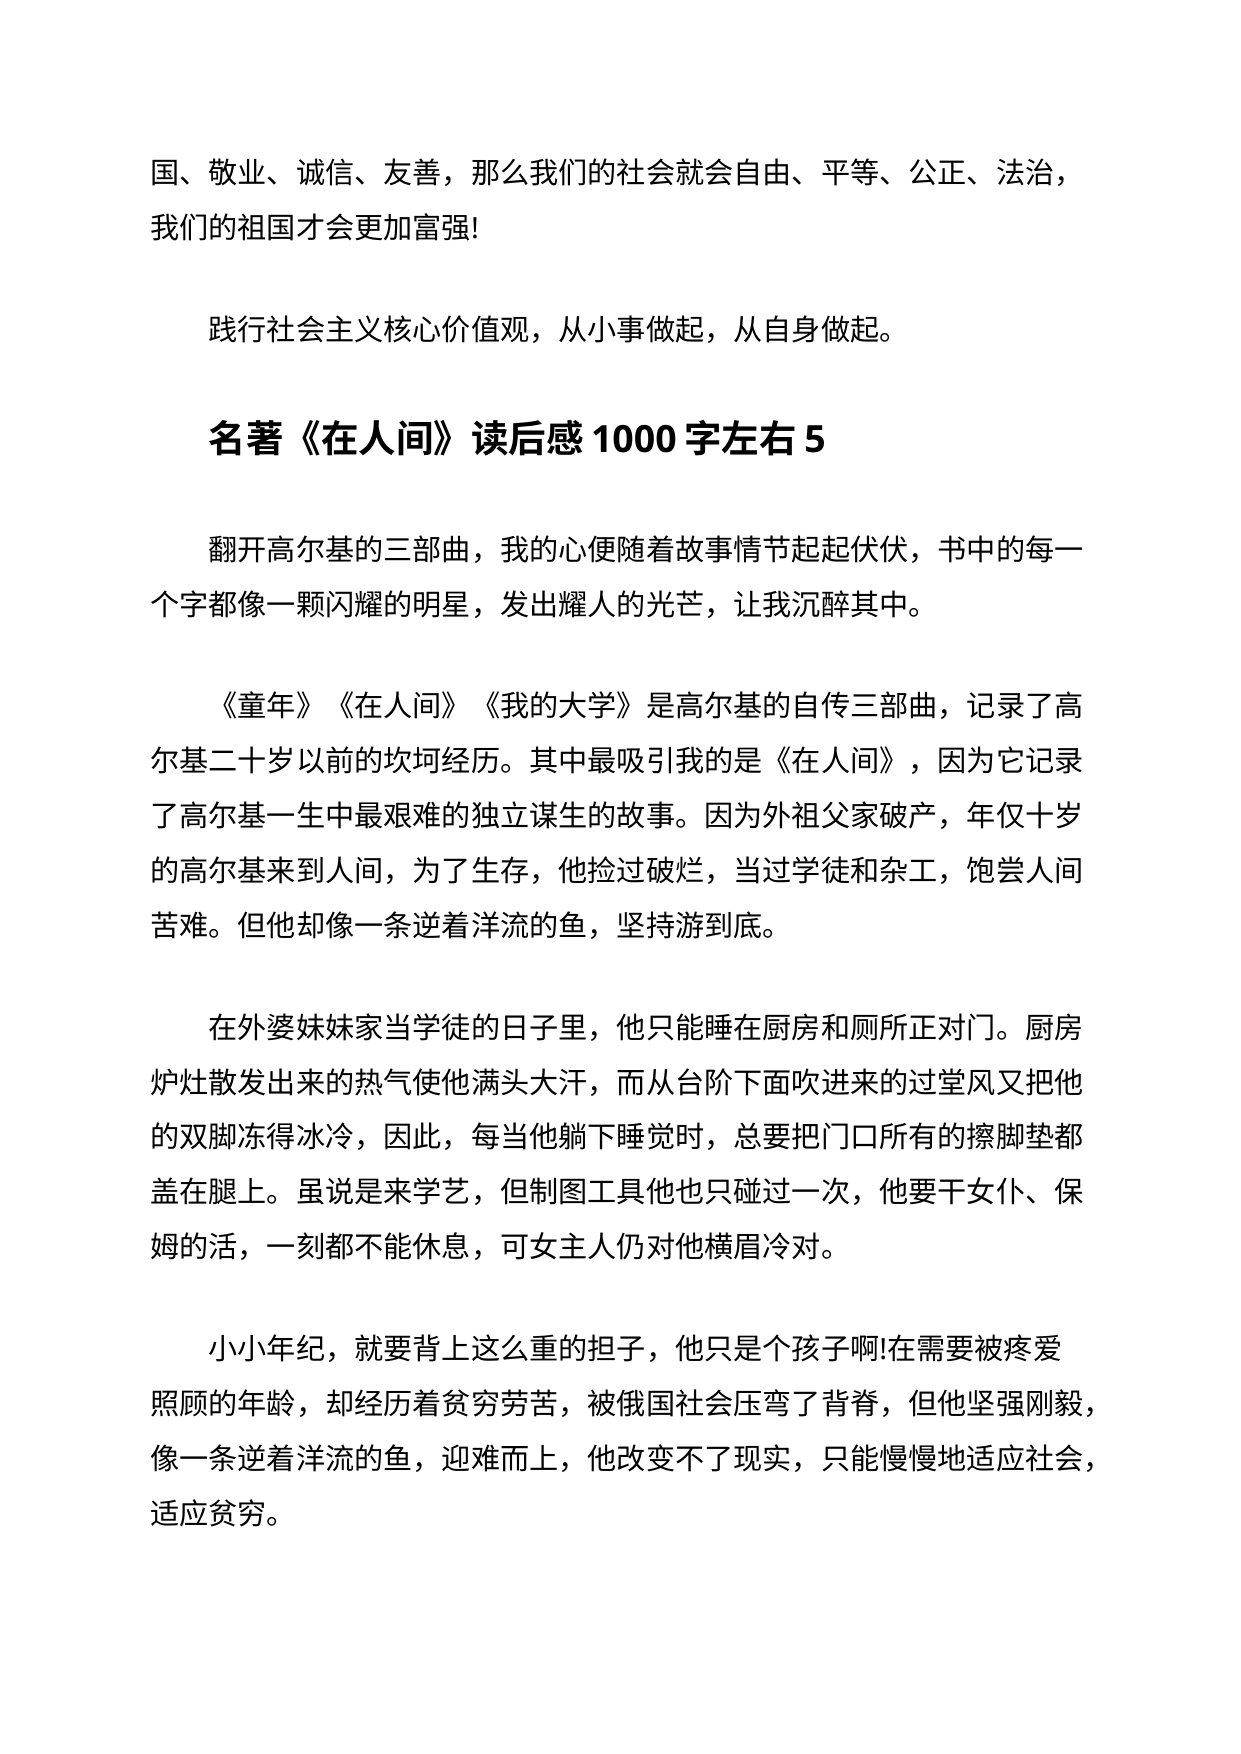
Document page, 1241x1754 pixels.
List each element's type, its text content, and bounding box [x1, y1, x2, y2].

text 小小年纪，就要背上这么重的担子，他只是个孩子啊!在需要被疼爱照顾的年龄，却经历着贫穷劳苦，被俄国社会压弯了背脊，但他坚强刚毅，像一条逆着洋流的鱼，迎难而上，他改变不了现实，只能慢慢地适应社会，适应贫穷。 [150, 1326, 1090, 1533]
text 翻开高尔基的三部曲，我的心便随着故事情节起起伏伏，书中的每一个字都像一颗闪耀的明星，发出耀人的光芒，让我沉醉其中。 [150, 526, 1090, 623]
text 在外婆妹妹家当学徒的日子里，他只能睡在厨房和厕所正对门。厨房炉灶散发出来的热气使他满头大汗，而从台阶下面吹进来的过堂风又把他的双脚冻得冰冷，因此，每当他躺下睡觉时，总要把门口所有的擦脚垫都盖在腿上。虽说是来学艺，但制图工具他也只碰过一次，他要干女仆、保姆的活，一刻都不能休息，可女主人仍对他横眉冷对。 [150, 1004, 1090, 1266]
text 践行社会主义核心价值观，从小事做起，从自身做起。 [150, 307, 1090, 349]
text 名著《在人间》读后感1000字左右5 [150, 409, 1090, 463]
text 《童年》《在人间》《我的大学》是高尔基的自传三部曲，记录了高尔基二十岁以前的坎坷经历。其中最吸引我的是《在人间》，因为它记录了高尔基一生中最艰难的独立谋生的故事。因为外祖父家破产，年仅十岁的高尔基来到人间，为了生存，他捡过破烂，当过学徒和杂工，饱尝人间苦难。但他却像一条逆着洋流的鱼，坚持游到底。 [150, 683, 1090, 945]
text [150, 150, 1090, 247]
